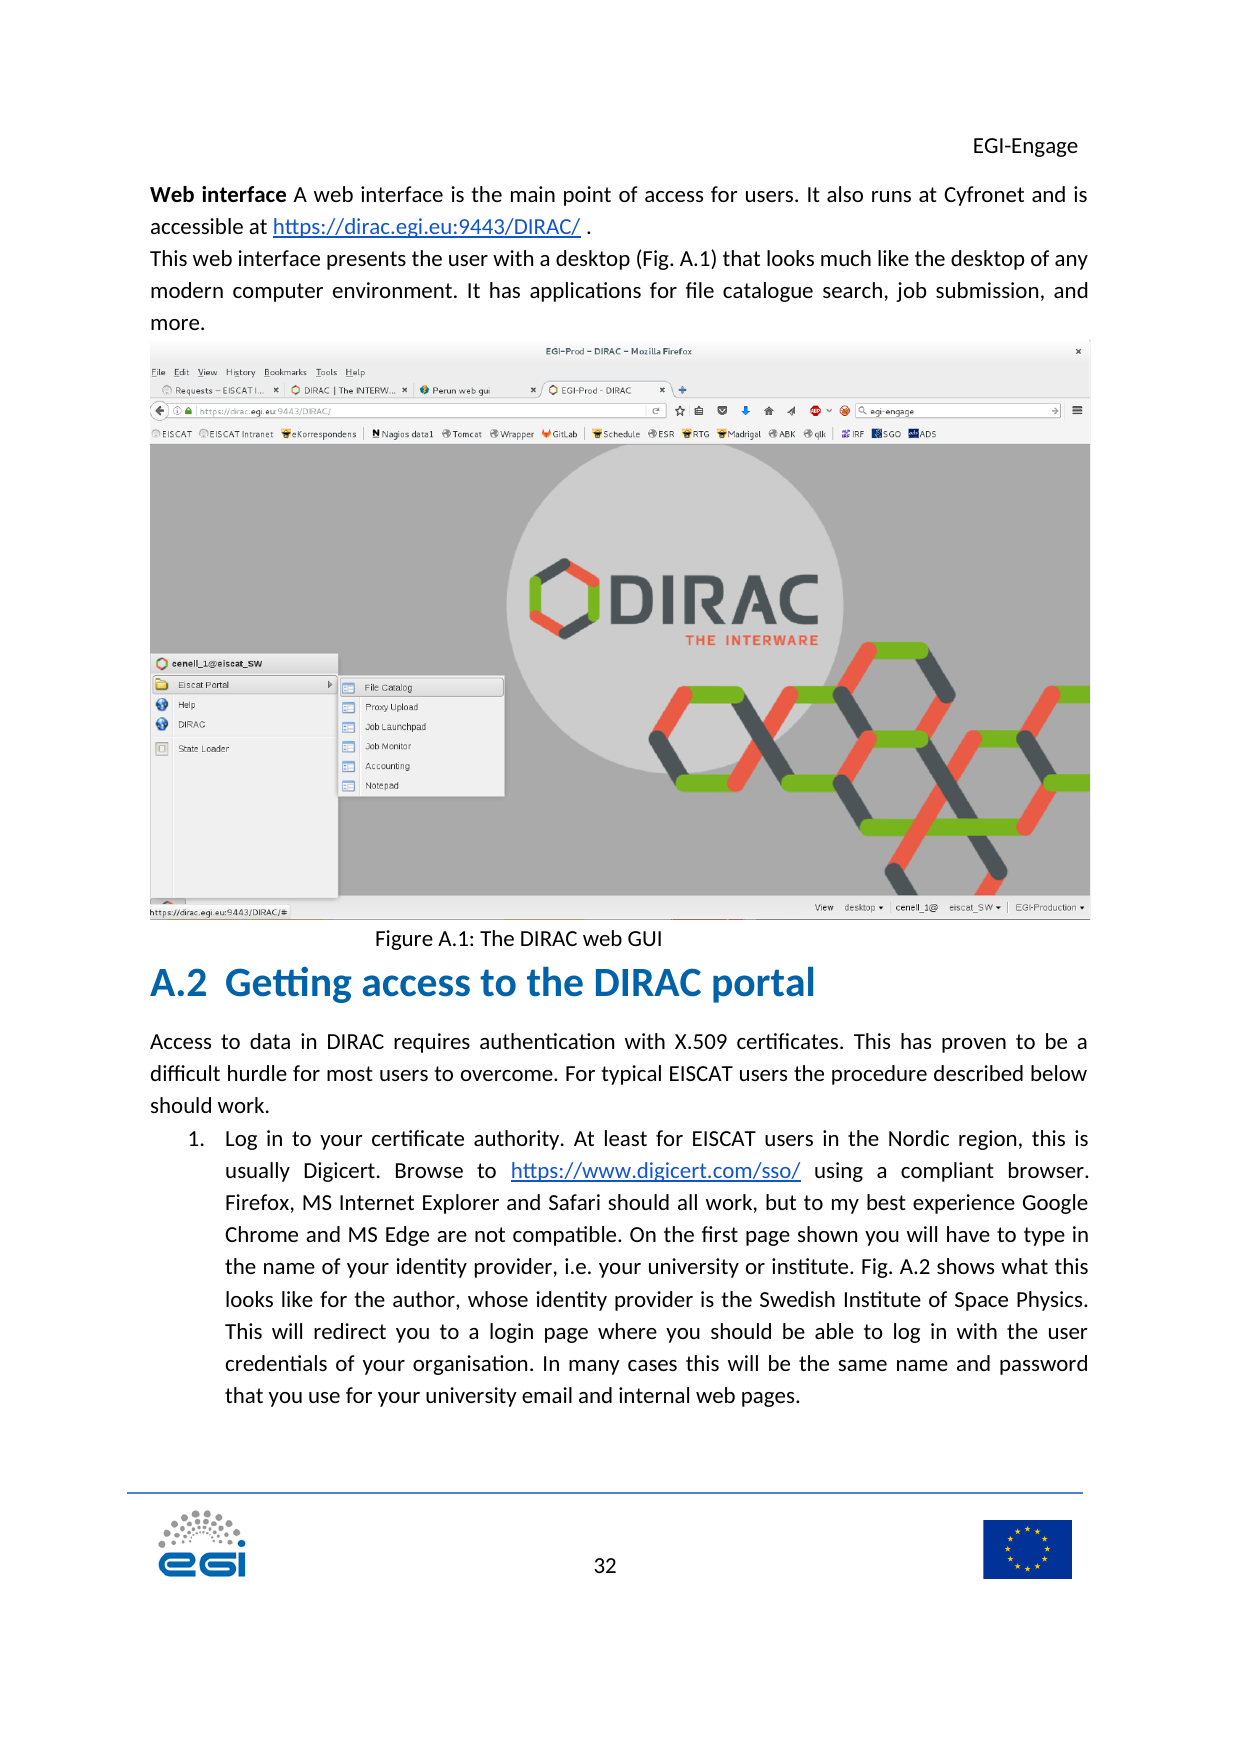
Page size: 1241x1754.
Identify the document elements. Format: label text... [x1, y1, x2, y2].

list Log in to your certificate authority. At least for EISCAT users in the Nordic region, this is usually Digicert. Browse to https://www.digicert.com/sso/ using a compliant browser. Firefox, MS Internet Explorer and Safari should all work, but to my best experience Google Chrome and MS Edge are not compatible. On the first page shown you will have to type in the name of your identity provider, i.e. your university or institute. Fig. A.2 shows what this looks like for the author, whose identity provider is the Swedish Institute of Space Physics. This will redirect you to a login page where you should be able to log in with the user credentials of your organisation. In many cases this will be the same name and password that you use for your university email and internal web pages. [187, 1124, 1090, 1409]
text Access to data in DIRAC requires authentication with X.509 certificates. This has proven to be a difficult hurdle for most users to overcome. For typical EISCAT users the procedure described below should work. [150, 1027, 1090, 1119]
picture [983, 1520, 1072, 1579]
picture [150, 340, 1091, 920]
text Figure A.1: The DIRAC web GUI [150, 924, 1090, 952]
picture [138, 1508, 264, 1579]
text This web interface presents the user with a desktop (Fig. A.1) that looks much like the desktop of any modern computer environment. It has applications for file catalogue search, job submission, and more. [150, 244, 1090, 337]
text Web interface A web interface is the main point of access for users. It also runs at Cyfronet and is accessible at https://dirac.egi.eu:9443/DIRAC/ . [150, 180, 1090, 240]
subtitle A.2 Getting access to the DIRAC portal [150, 956, 1090, 1007]
